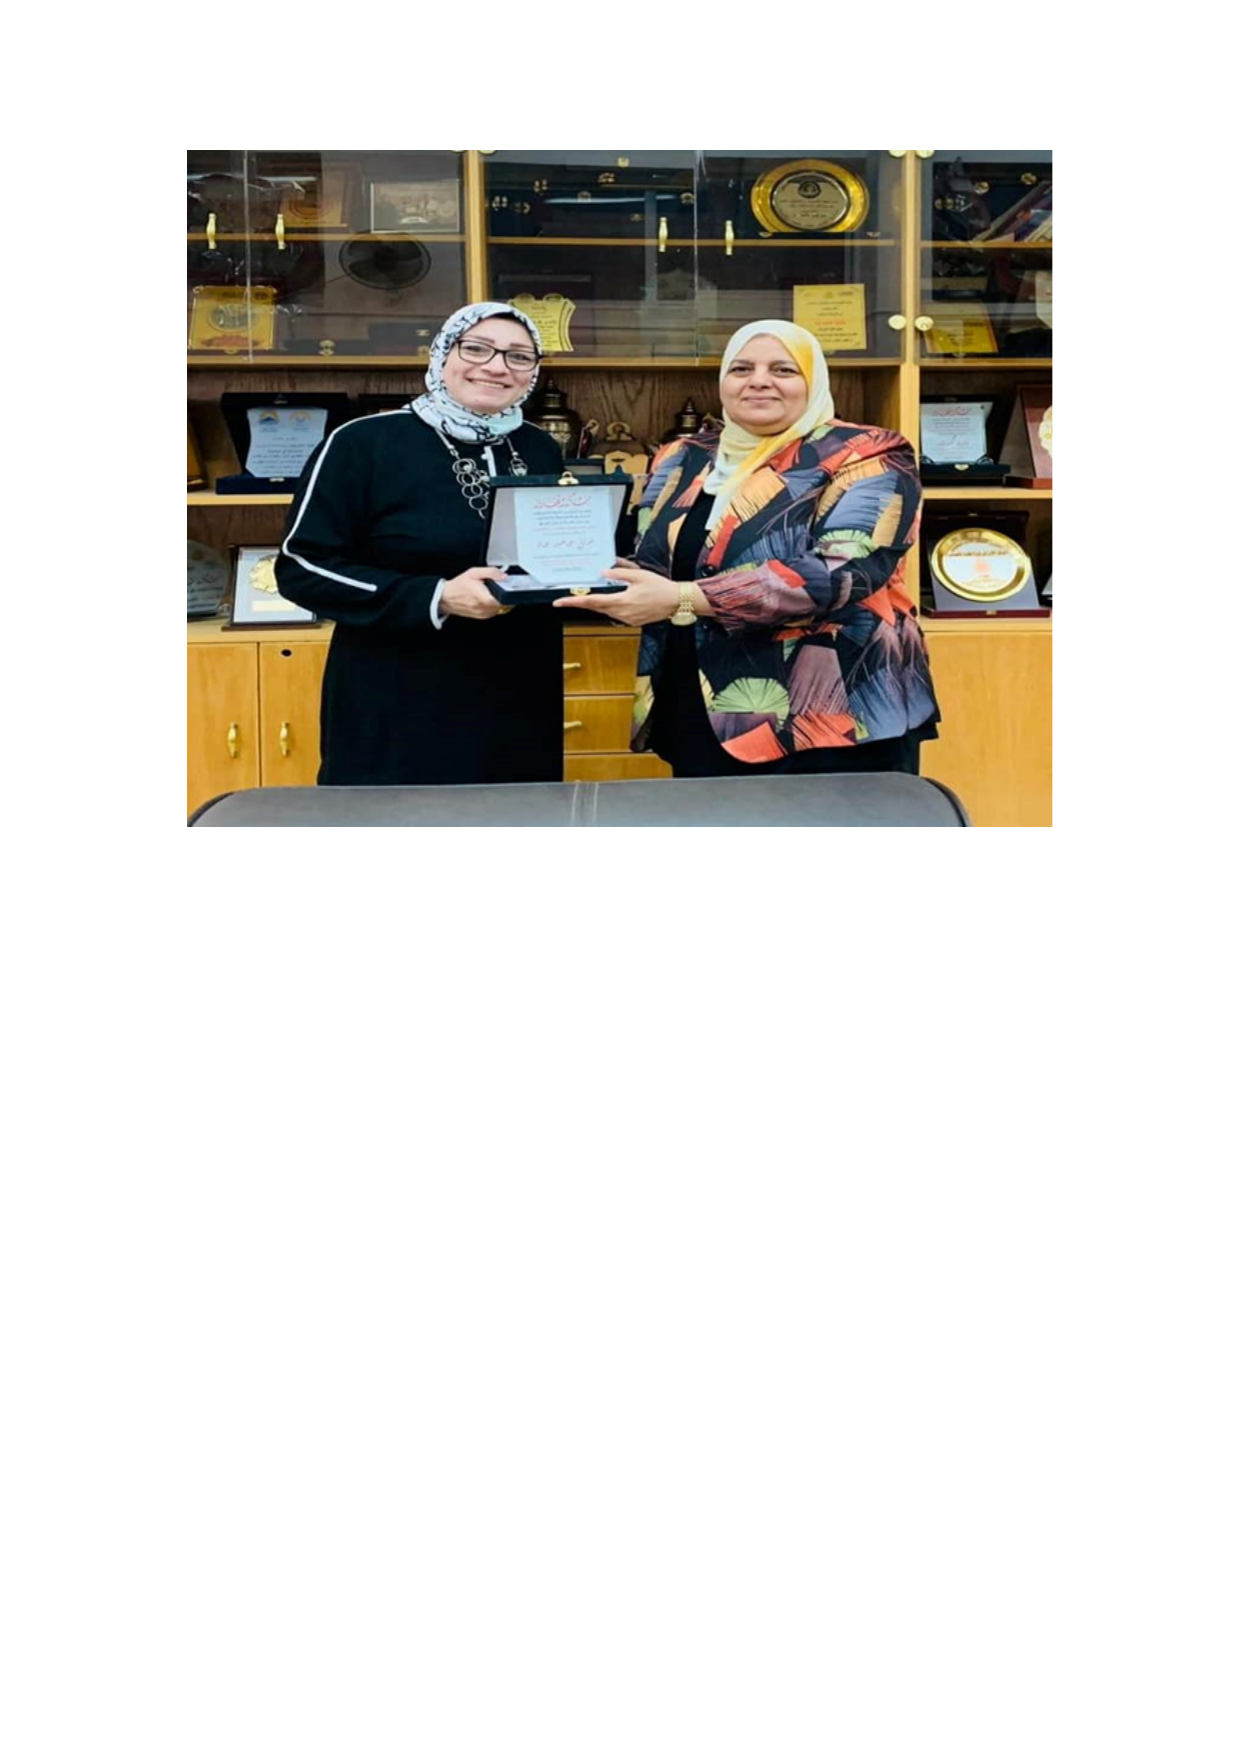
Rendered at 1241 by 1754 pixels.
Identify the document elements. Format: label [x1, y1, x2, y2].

picture [187, 150, 1053, 827]
